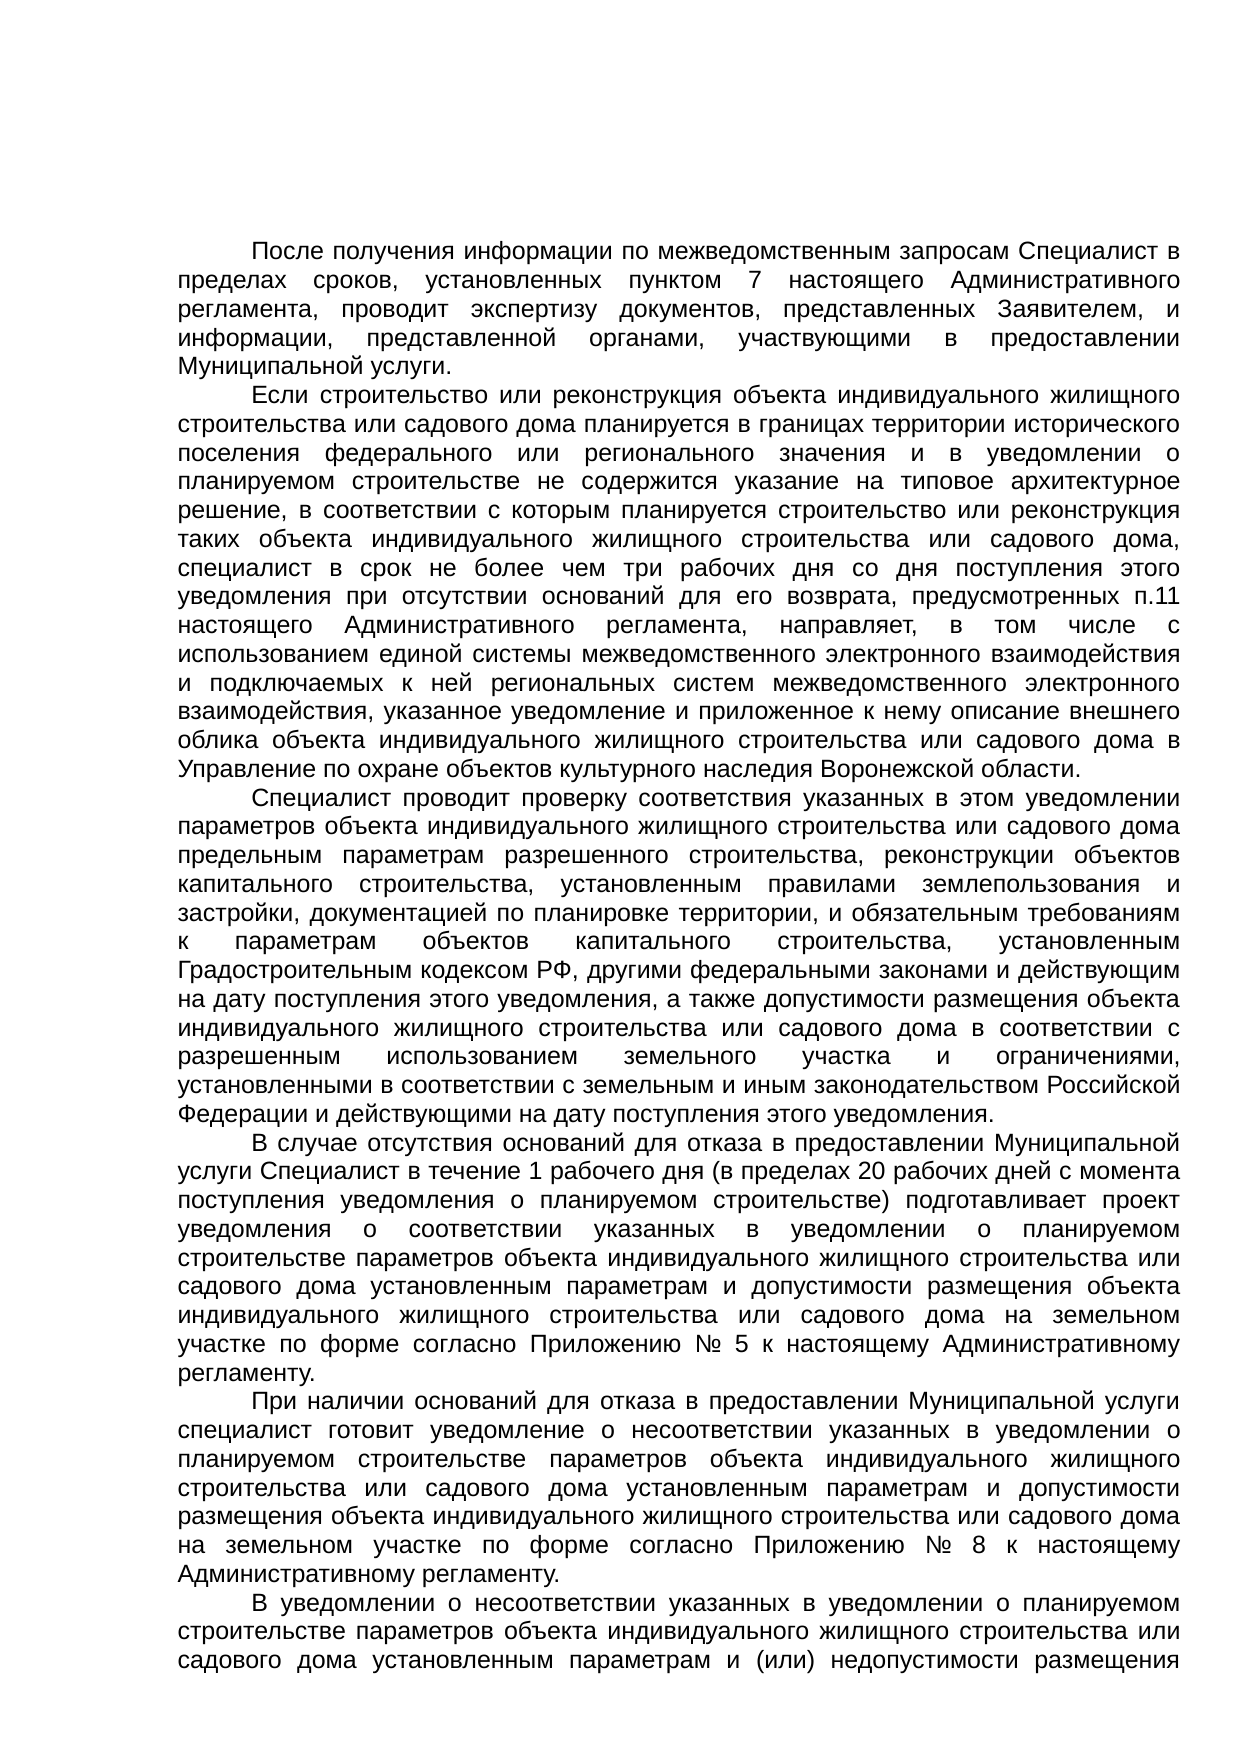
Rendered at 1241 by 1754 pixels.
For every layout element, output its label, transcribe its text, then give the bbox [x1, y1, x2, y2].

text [177, 1587, 1181, 1674]
text После получения информации по межведомственным запросам Специалист в пределах сроков, установленных пунктом 7 настоящего Административного регламента, проводит экспертизу документов, представленных Заявителем, и информации, представленной органами, участвующими в предоставлении Муниципальной услуги. [177, 236, 1181, 380]
text При наличии оснований для отказа в предоставлении Муниципальной услуги специалист готовит уведомление о несоответствии указанных в уведомлении о планируемом строительстве параметров объекта индивидуального жилищного строительства или садового дома установленным параметрам и допустимости размещения объекта индивидуального жилищного строительства или садового дома на земельном участке по форме согласно Приложению № 8 к настоящему Административному регламенту. [177, 1386, 1181, 1587]
text Специалист проводит проверку соответствия указанных в этом уведомлении параметров объекта индивидуального жилищного строительства или садового дома предельным параметрам разрешенного строительства, реконструкции объектов капитального строительства, установленным правилами землепользования и застройки, документацией по планировке территории, и обязательным требованиям к параметрам объектов капитального строительства, установленным Градостроительным кодексом РФ, другими федеральными законами и действующим на дату поступления этого уведомления, а также допустимости размещения объекта индивидуального жилищного строительства или садового дома в соответствии с разрешенным использованием земельного участка и ограничениями, установленными в соответствии с земельным и иным законодательством Российской Федерации и действующими на дату поступления этого уведомления. [177, 782, 1181, 1127]
text Если строительство или реконструкция объекта индивидуального жилищного строительства или садового дома планируется в границах территории исторического поселения федерального или регионального значения и в уведомлении о планируемом строительстве не содержится указание на типовое архитектурное решение, в соответствии с которым планируется строительство или реконструкция таких объекта индивидуального жилищного строительства или садового дома, специалист в срок не более чем три рабочих дня со дня поступления этого уведомления при отсутствии оснований для его возврата, предусмотренных п.11 настоящего Административного регламента, направляет, в том числе с использованием единой системы межведомственного электронного взаимодействия и подключаемых к ней региональных систем межведомственного электронного взаимодействия, указанное уведомление и приложенное к нему описание внешнего облика объекта индивидуального жилищного строительства или садового дома в Управление по охране объектов культурного наследия Воронежской области. [177, 380, 1181, 782]
text В случае отсутствия оснований для отказа в предоставлении Муниципальной услуги Специалист в течение 1 рабочего дня (в пределах 20 рабочих дней с момента поступления уведомления о планируемом строительстве) подготавливает проект уведомления о соответствии указанных в уведомлении о планируемом строительстве параметров объекта индивидуального жилищного строительства или садового дома установленным параметрам и допустимости размещения объекта индивидуального жилищного строительства или садового дома на земельном участке по форме согласно Приложению № 5 к настоящему Административному регламенту. [177, 1127, 1181, 1386]
